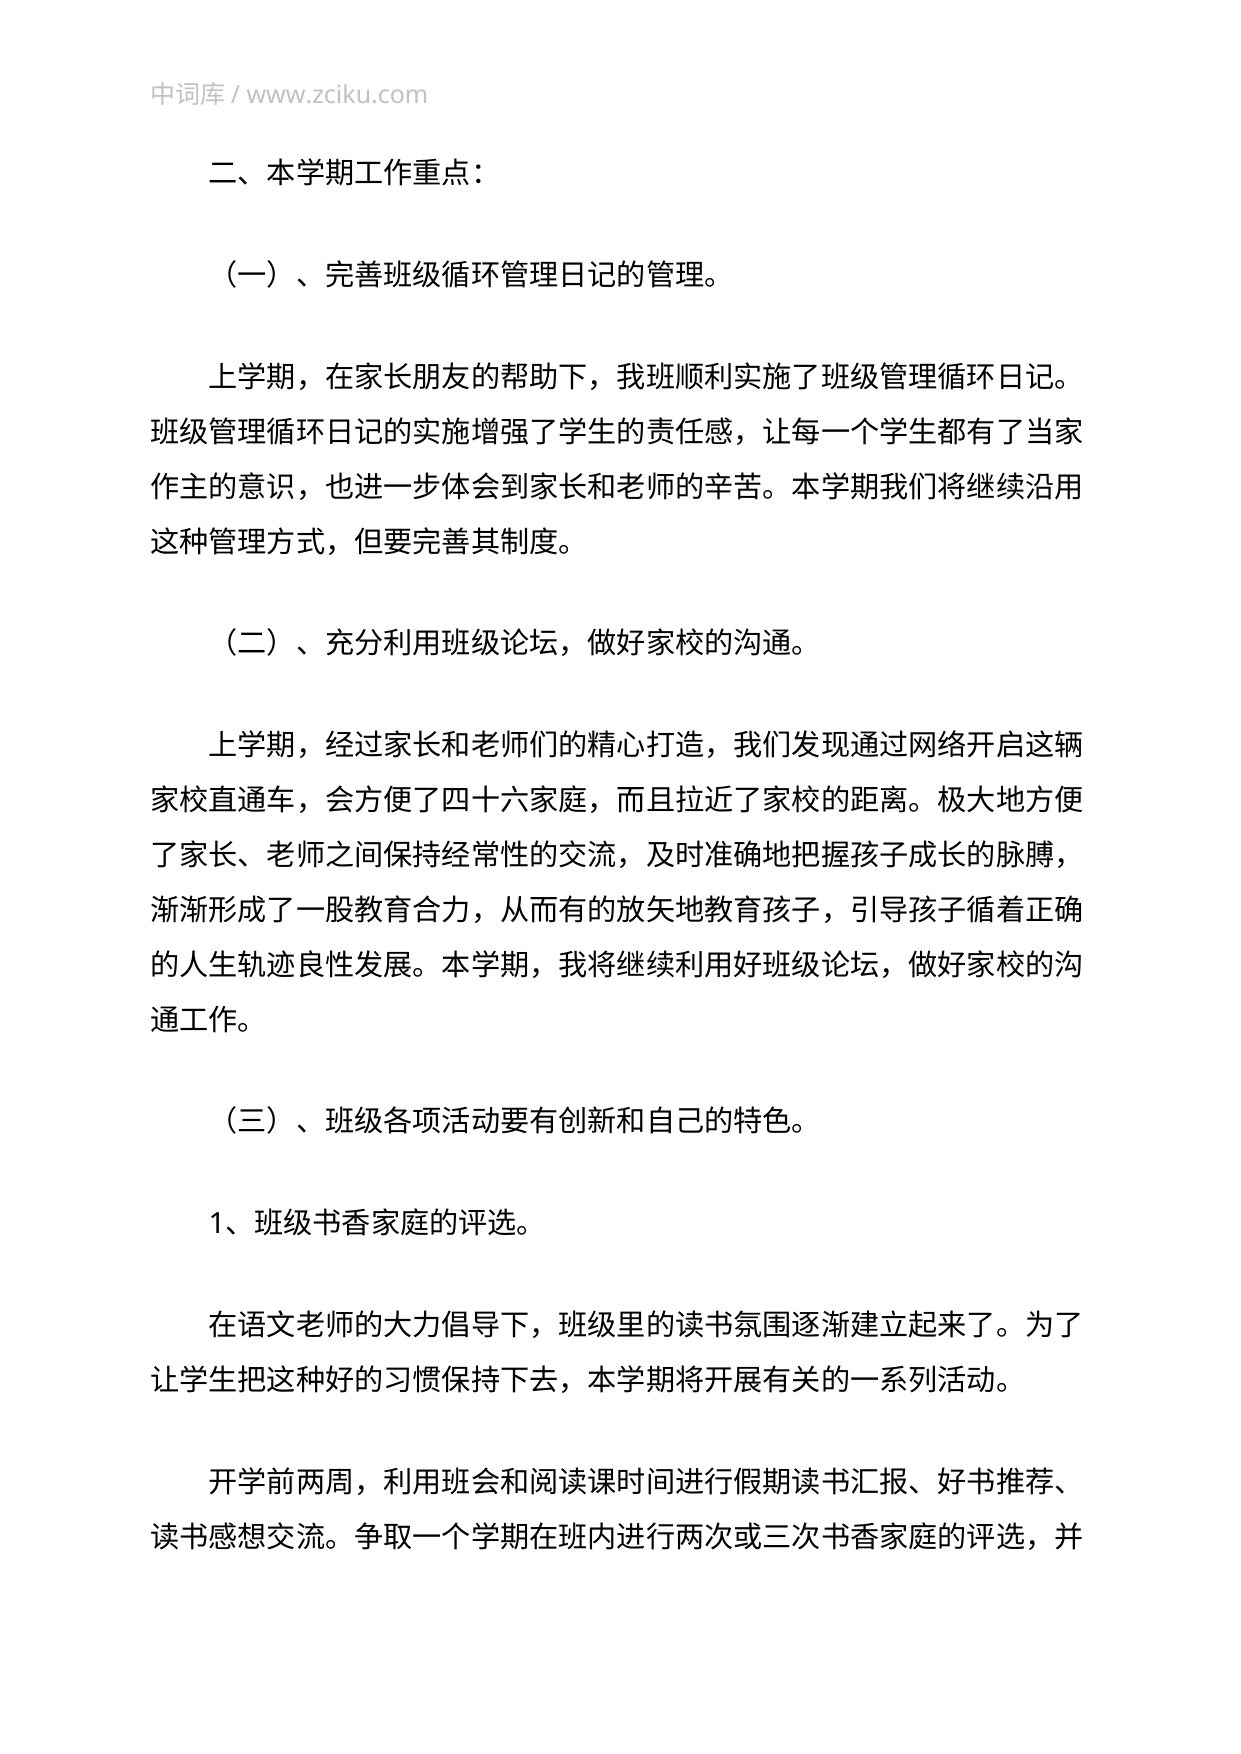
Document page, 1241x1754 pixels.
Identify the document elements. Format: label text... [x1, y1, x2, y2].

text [150, 1458, 1090, 1556]
text 1、班级书香家庭的评选。 [150, 1200, 1090, 1242]
text 上学期，经过家长和老师们的精心打造，我们发现通过网络开启这辆家校直通车，会方便了四十六家庭，而且拉近了家校的距离。极大地方便了家长、老师之间保持经常性的交流，及时准确地把握孩子成长的脉膊，渐渐形成了一股教育合力，从而有的放矢地教育孩子，引导孩子循着正确的人生轨迹良性发展。本学期，我将继续利用好班级论坛，做好家校的沟通工作。 [150, 722, 1090, 1038]
text 二、本学期工作重点： [150, 150, 1090, 192]
text 在语文老师的大力倡导下，班级里的读书氛围逐渐建立起来了。为了让学生把这种好的习惯保持下去，本学期将开展有关的一系列活动。 [150, 1302, 1090, 1399]
text 上学期，在家长朋友的帮助下，我班顺利实施了班级管理循环日记。班级管理循环日记的实施增强了学生的责任感，让每一个学生都有了当家作主的意识，也进一步体会到家长和老师的辛苦。本学期我们将继续沿用这种管理方式，但要完善其制度。 [150, 353, 1090, 561]
text （二）、充分利用班级论坛，做好家校的沟通。 [150, 620, 1090, 662]
text （三）、班级各项活动要有创新和自己的特色。 [150, 1098, 1090, 1140]
text （一）、完善班级循环管理日记的管理。 [150, 252, 1090, 294]
